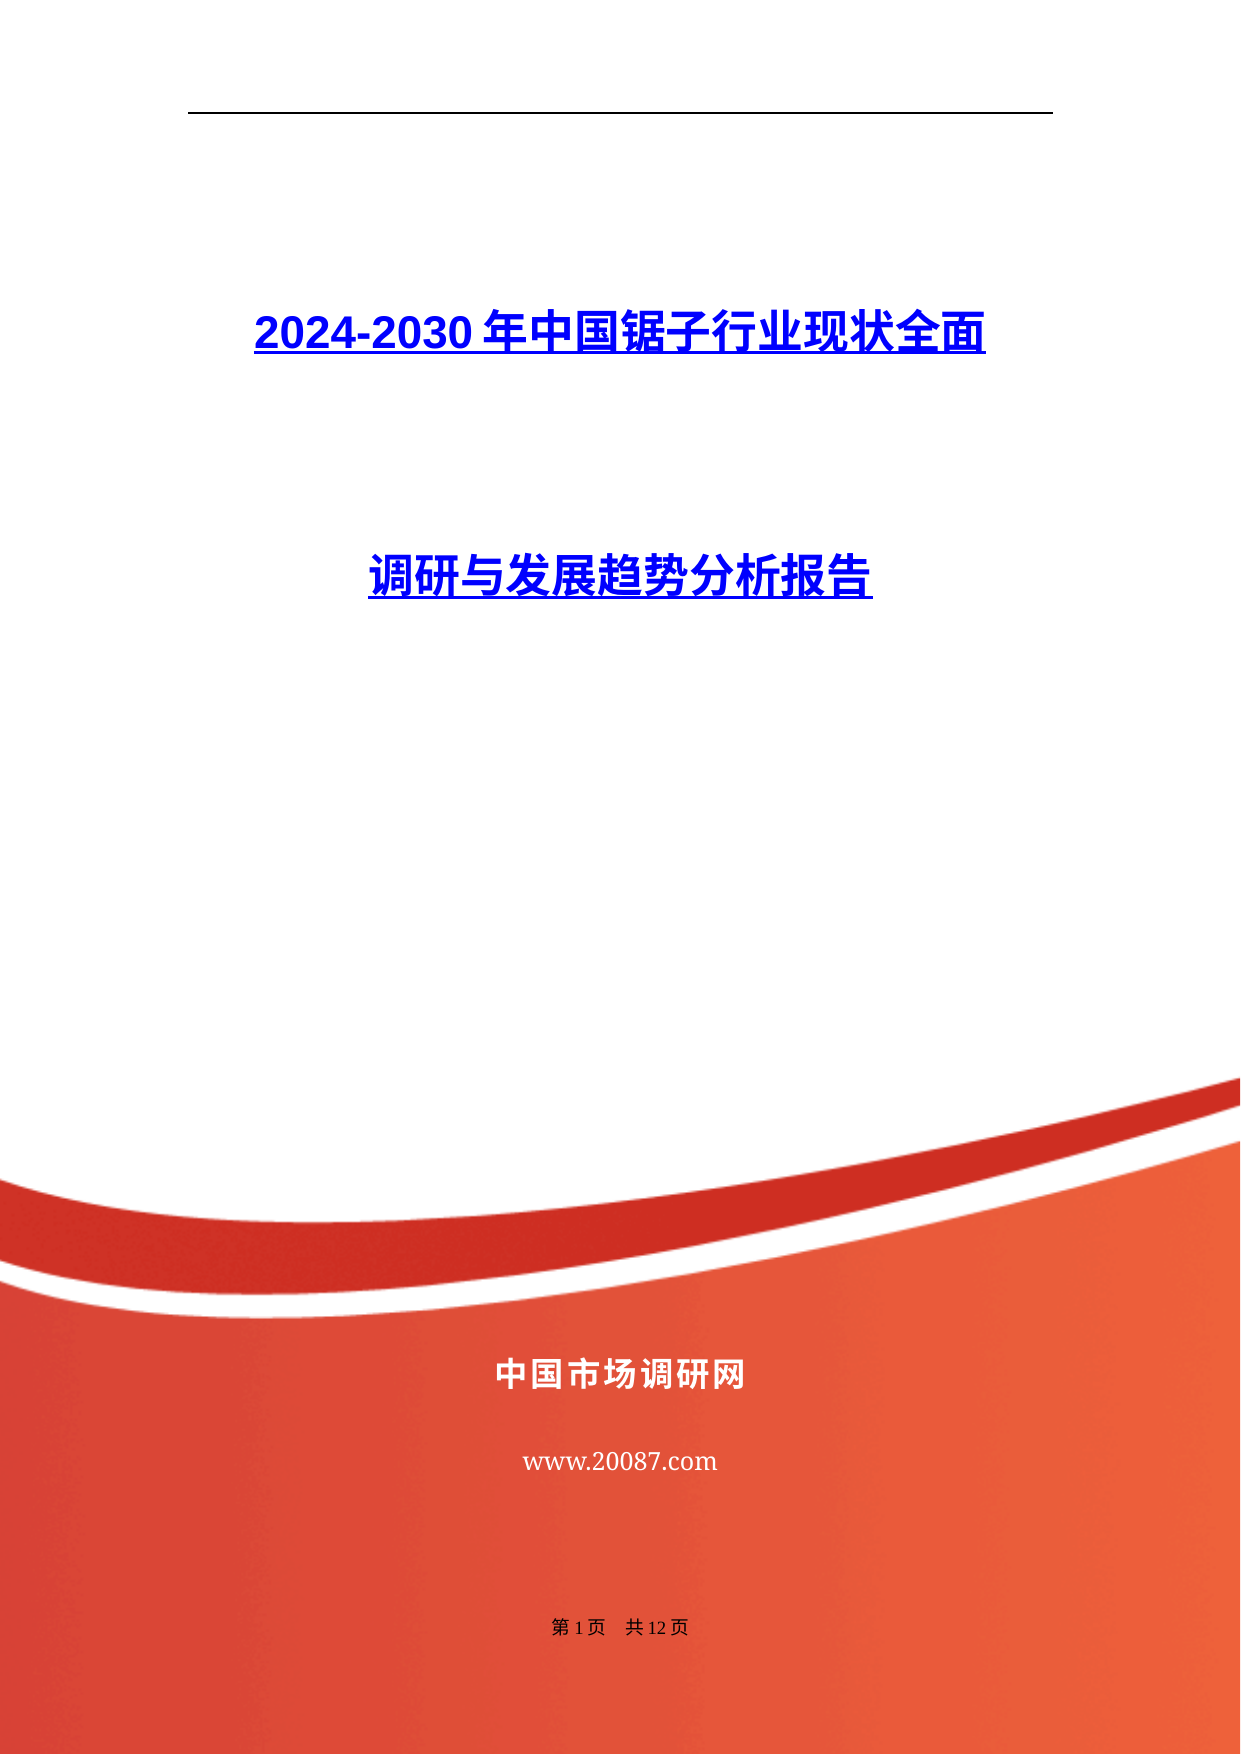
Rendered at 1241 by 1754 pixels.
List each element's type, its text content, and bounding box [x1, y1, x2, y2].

table_header 2024-2030年中国锯子行业现状全面调研与发展趋势分析报告 [188, 207, 1053, 773]
text www.20087.com [187, 1428, 1053, 1493]
subtitle 中国市场调研网 [187, 1339, 1053, 1404]
picture [0, 1006, 1241, 1754]
